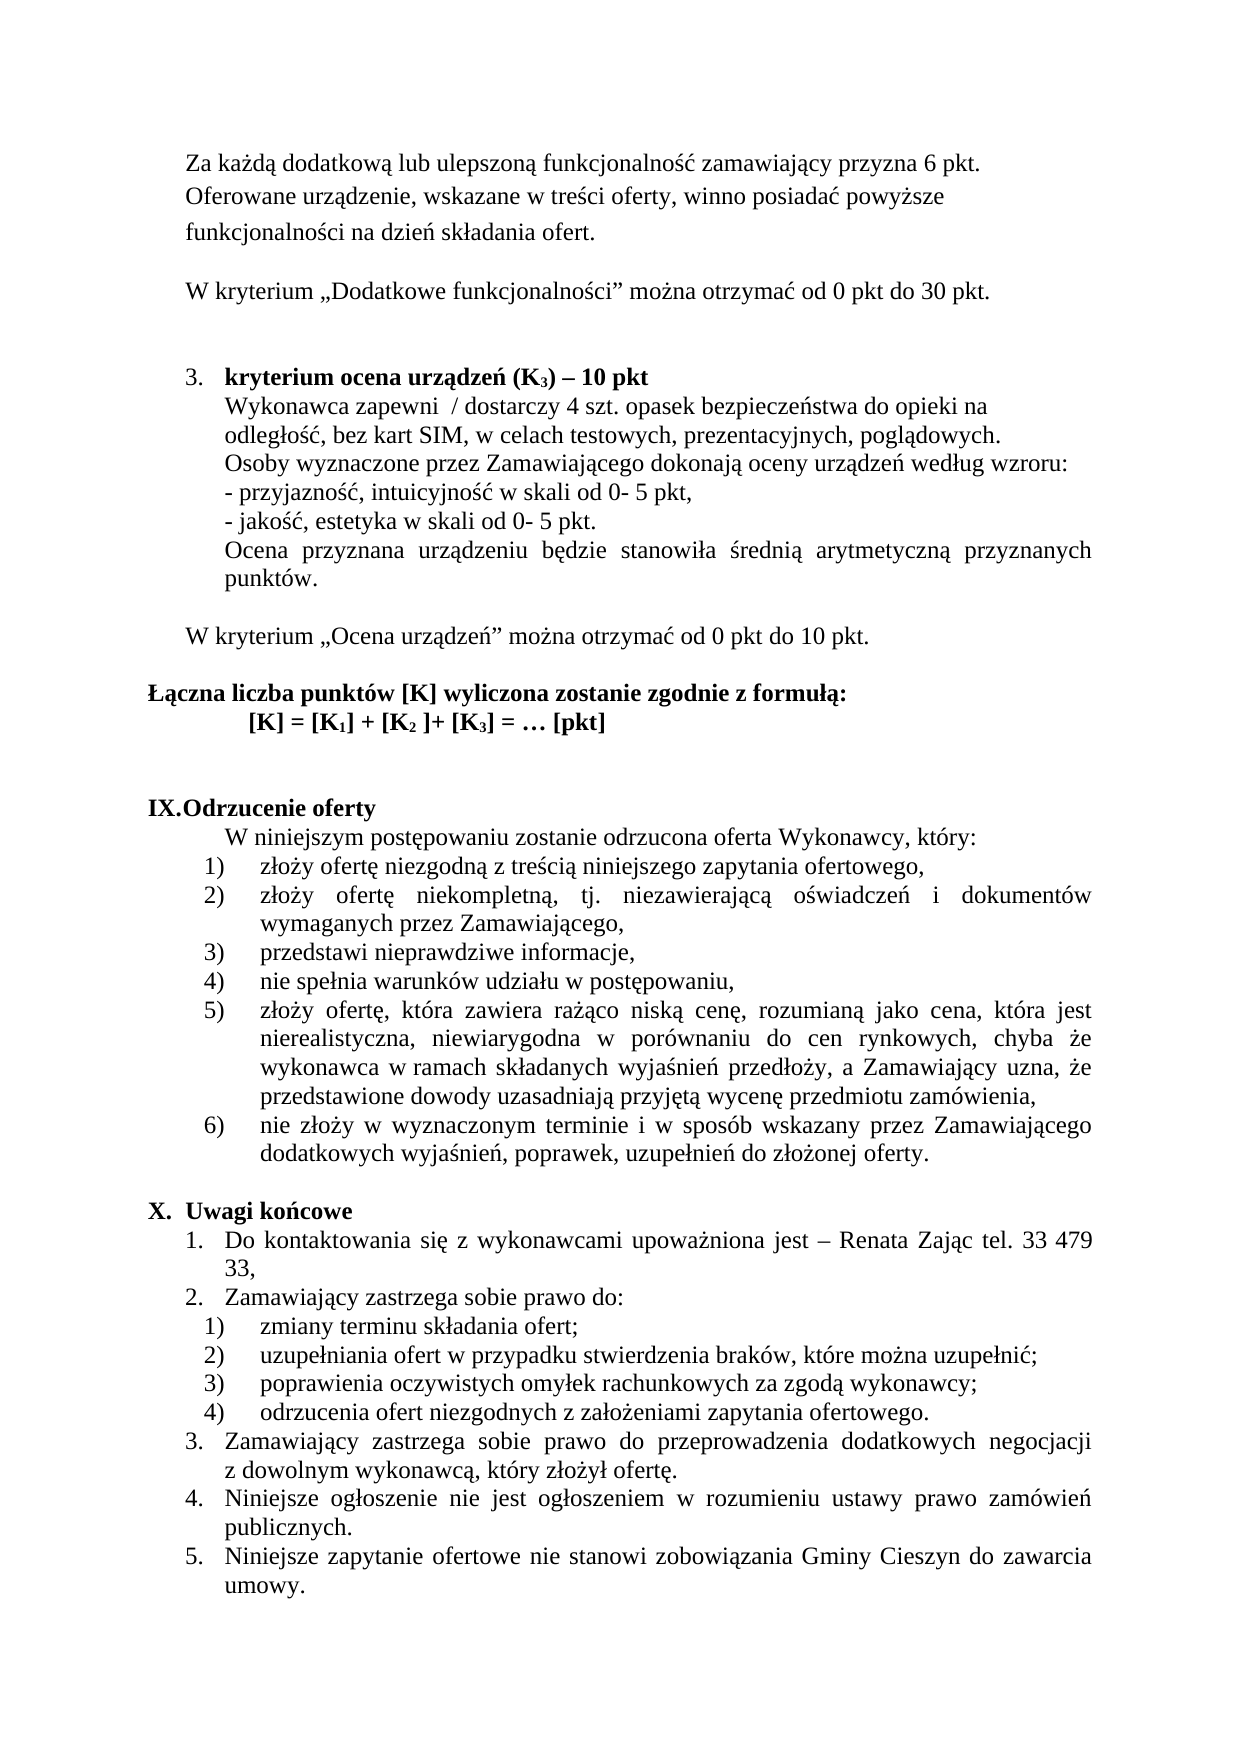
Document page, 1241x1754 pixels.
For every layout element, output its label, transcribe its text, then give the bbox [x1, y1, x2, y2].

list zmiany terminu składania ofert; [224, 1311, 1093, 1340]
list Niniejsze zapytanie ofertowe nie stanowi zobowiązania Gminy Cieszyn do zawarcia umowy. [185, 1541, 1093, 1598]
text W niniejszym postępowaniu zostanie odrzucona oferta Wykonawcy, który: [224, 822, 1093, 851]
list Osoby wyznaczone przez Zamawiającego dokonają oceny urządzeń według wzroru: [224, 448, 1093, 477]
list W kryterium „Dodatkowe funkcjonalności” można otrzymać od 0 pkt do 30 pkt. [185, 276, 1093, 305]
list przedstawi nieprawdziwe informacje, [224, 937, 1093, 966]
list Zamawiający zastrzega sobie prawo do przeprowadzenia dodatkowych negocjacji z dowolnym wykonawcą, który złożył ofertę. [185, 1426, 1093, 1483]
list Zamawiający zastrzega sobie prawo do: [185, 1282, 1093, 1311]
list - przyjazność, intuicyjność w skali od 0- 5 pkt, [224, 477, 1093, 506]
list - jakość, estetyka w skali od 0- 5 pkt. [224, 506, 1093, 535]
text Łączna liczba punktów [K] wyliczona zostanie zgodnie z formułą: [148, 678, 1093, 707]
list Odrzucenie oferty [148, 793, 1093, 822]
list nie złoży w wyznaczonym terminie i w sposób wskazany przez Zamawiającego dodatkowych wyjaśnień, poprawek, uzupełnień do złożonej oferty. [224, 1110, 1093, 1167]
list kryterium ocena urządzeń (K3) – 10 pkt [185, 362, 1093, 391]
list złoży ofertę niekompletną, tj. niezawierającą oświadczeń i dokumentów wymaganych przez Zamawiającego, [224, 880, 1093, 937]
list odrzucenia ofert niezgodnych z założeniami zapytania ofertowego. [224, 1397, 1093, 1426]
list złoży ofertę, która zawiera rażąco niską cenę, rozumianą jako cena, która jest nierealistyczna, niewiarygodna w porównaniu do cen rynkowych, chyba że wykonawca w ramach składanych wyjaśnień przedłoży, a Zamawiający uzna, że przedstawione dowody uzasadniają przyjętą wycenę przedmiotu zamówienia, [224, 995, 1093, 1110]
list złoży ofertę niezgodną z treścią niniejszego zapytania ofertowego, [224, 851, 1093, 880]
list nie spełnia warunków udziału w postępowaniu, [224, 966, 1093, 995]
list Za każdą dodatkową lub ulepszoną funkcjonalność zamawiający przyzna 6 pkt. [185, 148, 1093, 176]
list poprawienia oczywistych omyłek rachunkowych za zgodą wykonawcy; [224, 1368, 1093, 1397]
list Uwagi końcowe [148, 1196, 1093, 1225]
list W kryterium „Ocena urządzeń” można otrzymać od 0 pkt do 10 pkt. [185, 621, 1093, 650]
list Do kontaktowania się z wykonawcami upoważniona jest – Renata Zając tel. 33 479 33, [185, 1225, 1093, 1282]
list Oferowane urządzenie, wskazane w treści oferty, winno posiadać powyższe funkcjonalności na dzień składania ofert. [185, 176, 1093, 247]
list [K] = [K1] + [K2 ]+ [K3] = … [pkt] [248, 707, 1093, 736]
list uzupełniania ofert w przypadku stwierdzenia braków, które można uzupełnić; [224, 1340, 1093, 1368]
list Ocena przyznana urządzeniu będzie stanowiła średnią arytmetyczną przyznanych punktów. [224, 535, 1093, 592]
list Niniejsze ogłoszenie nie jest ogłoszeniem w rozumieniu ustawy prawo zamówień publicznych. [185, 1483, 1093, 1541]
list Wykonawca zapewni / dostarczy 4 szt. opasek bezpieczeństwa do opieki na odległość, bez kart SIM, w celach testowych, prezentacyjnych, poglądowych. [224, 391, 1093, 448]
